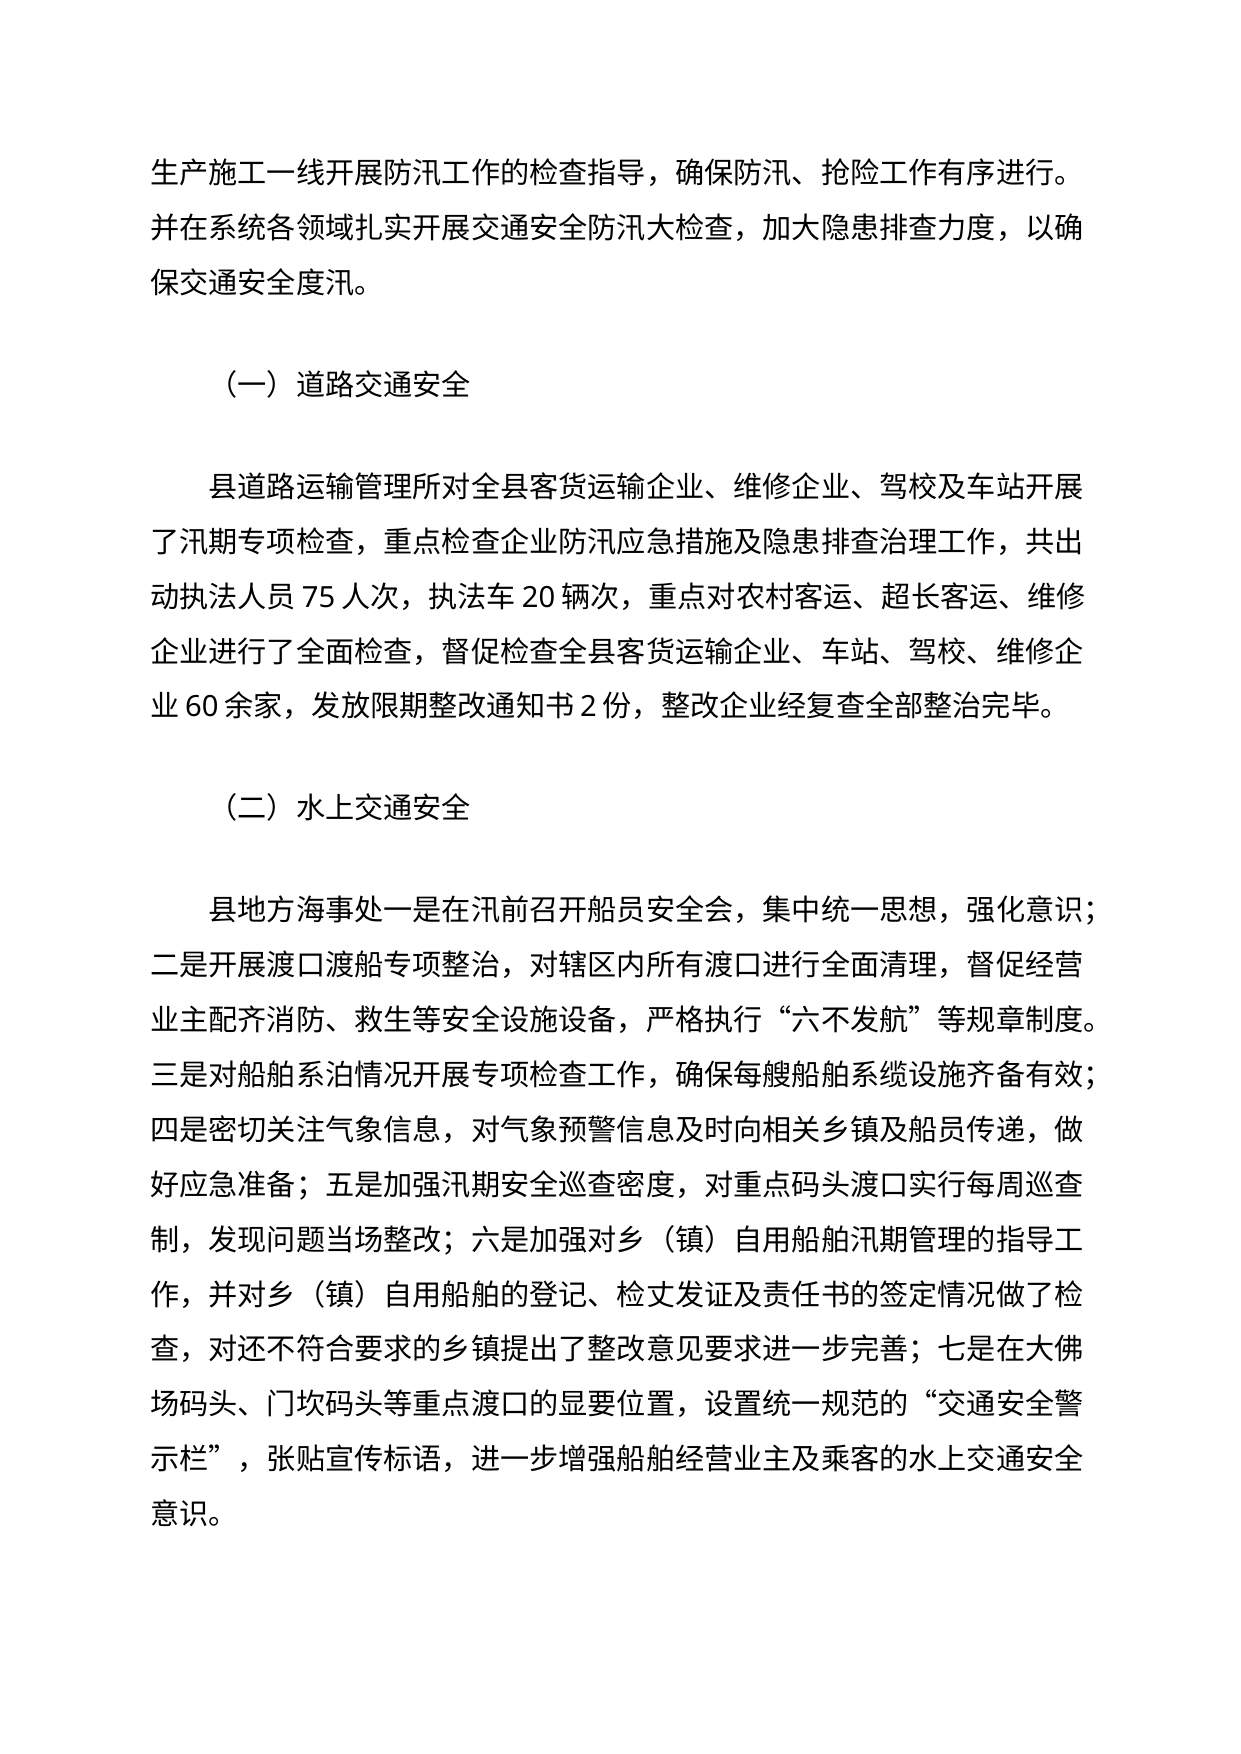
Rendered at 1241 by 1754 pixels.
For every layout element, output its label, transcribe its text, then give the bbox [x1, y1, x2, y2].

text 县地方海事处一是在汛前召开船员安全会，集中统一思想，强化意识；二是开展渡口渡船专项整治，对辖区内所有渡口进行全面清理，督促经营业主配齐消防、救生等安全设施设备，严格执行“六不发航”等规章制度。三是对船舶系泊情况开展专项检查工作，确保每艘船舶系缆设施齐备有效；四是密切关注气象信息，对气象预警信息及时向相关乡镇及船员传递，做好应急准备；五是加强汛期安全巡查密度，对重点码头渡口实行每周巡查制，发现问题当场整改；六是加强对乡（镇）自用船舶汛期管理的指导工作，并对乡（镇）自用船舶的登记、检丈发证及责任书的签定情况做了检查，对还不符合要求的乡镇提出了整改意见要求进一步完善；七是在大佛场码头、门坎码头等重点渡口的显要位置，设置统一规范的“交通安全警示栏”，张贴宣传标语，进一步增强船舶经营业主及乘客的水上交通安全意识。 [150, 887, 1090, 1533]
text （一）道路交通安全 [150, 362, 1090, 404]
text 县道路运输管理所对全县客货运输企业、维修企业、驾校及车站开展了汛期专项检查，重点检查企业防汛应急措施及隐患排查治理工作，共出动执法人员75人次，执法车20辆次，重点对农村客运、超长客运、维修企业进行了全面检查，督促检查全县客货运输企业、车站、驾校、维修企业60余家，发放限期整改通知书2份，整改企业经复查全部整治完毕。 [150, 463, 1090, 725]
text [150, 150, 1090, 302]
text （二）水上交通安全 [150, 785, 1090, 827]
